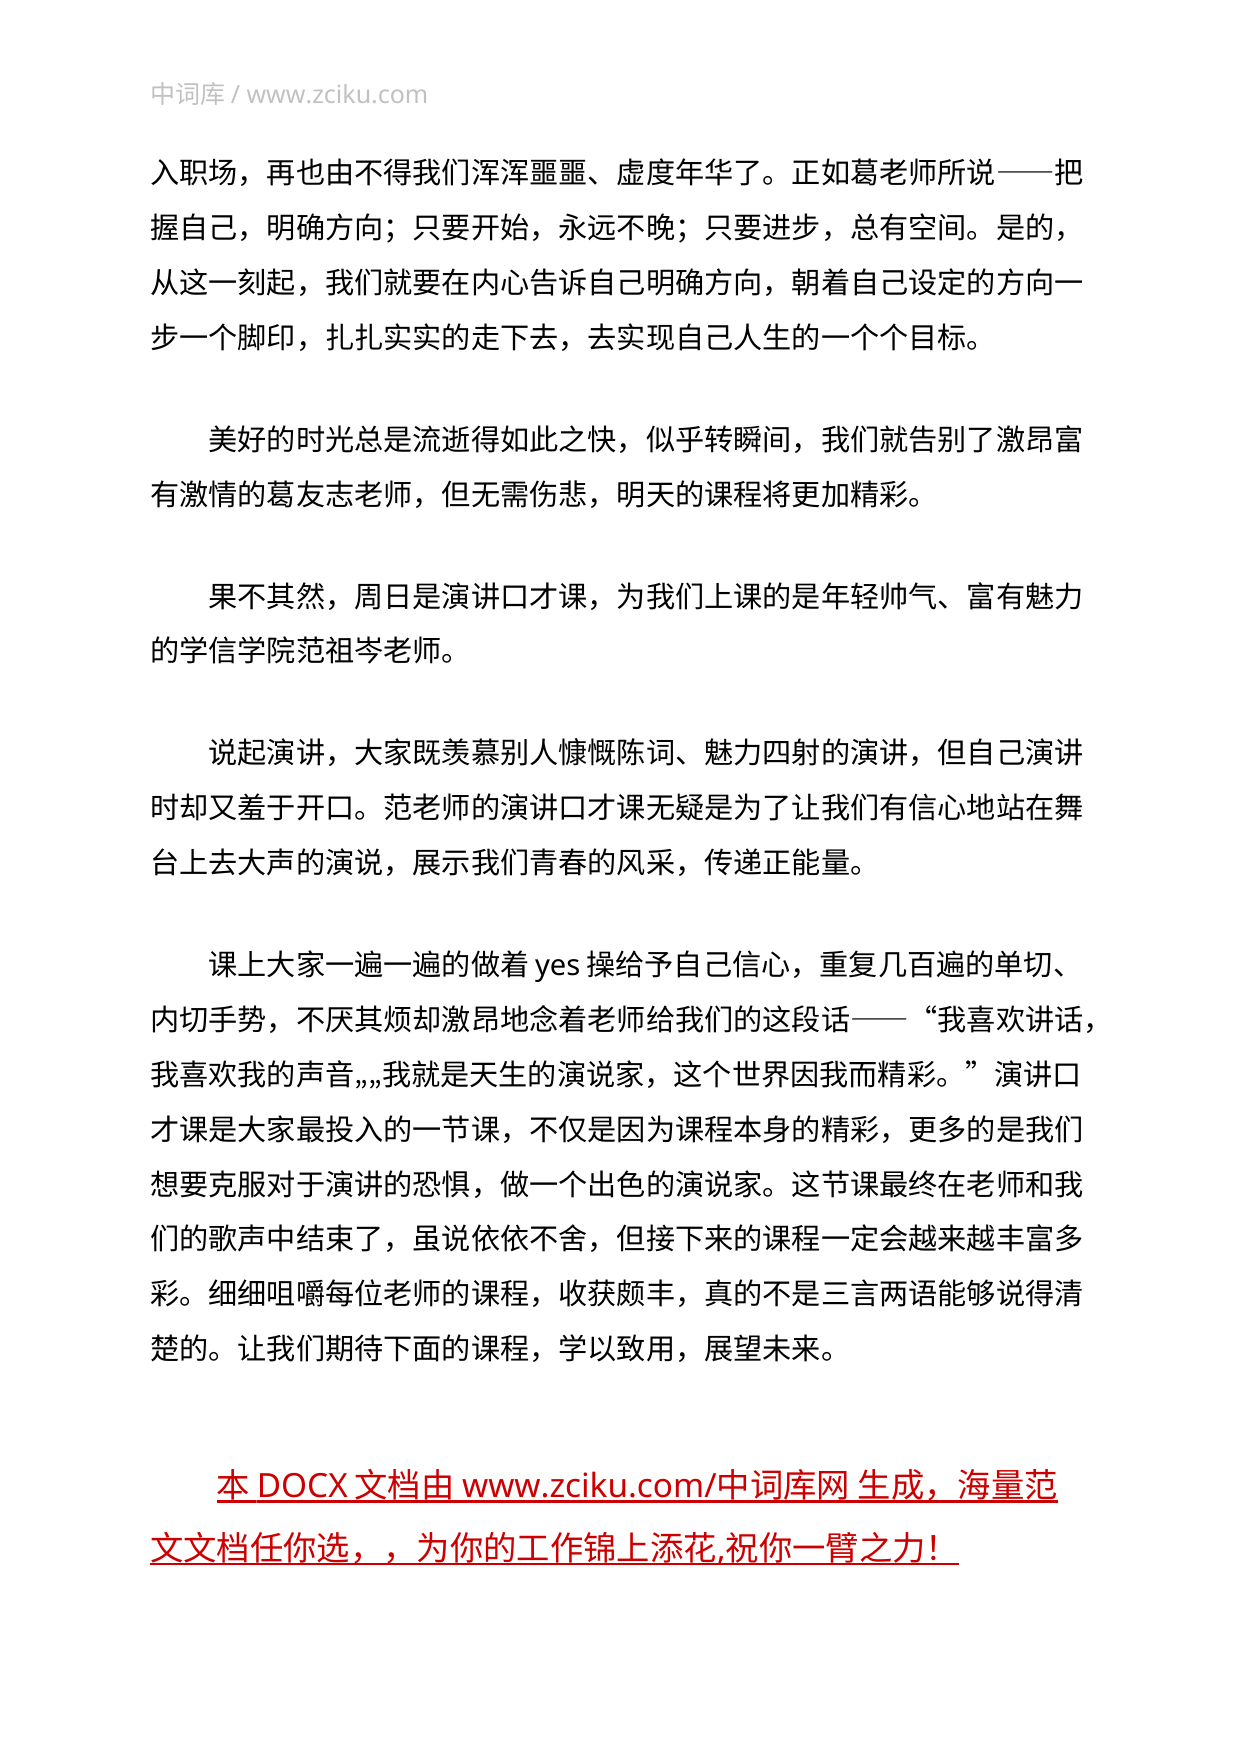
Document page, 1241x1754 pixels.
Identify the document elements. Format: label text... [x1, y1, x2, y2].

text 说起演讲，大家既羡慕别人慷慨陈词、魅力四射的演讲，但自己演讲时却又羞于开口。范老师的演讲口才课无疑是为了让我们有信心地站在舞台上去大声的演说，展示我们青春的风采，传递正能量。 [150, 730, 1090, 882]
text 课上大家一遍一遍的做着yes操给予自己信心，重复几百遍的单切、内切手势，不厌其烦却激昂地念着老师给我们的这段话——“我喜欢讲话，我喜欢我的声音„„我就是天生的演说家，这个世界因我而精彩。”演讲口才课是大家最投入的一节课，不仅是因为课程本身的精彩，更多的是我们想要克服对于演讲的恐惧，做一个出色的演说家。这节课最终在老师和我们的歌声中结束了，虽说依依不舍，但接下来的课程一定会越来越丰富多彩。细细咀嚼每位老师的课程，收获颇丰，真的不是三言两语能够说得清楚的。让我们期待下面的课程，学以致用，展望未来。 [150, 941, 1090, 1368]
text 果不其然，周日是演讲口才课，为我们上课的是年轻帅气、富有魅力的学信学院范祖岑老师。 [150, 573, 1090, 670]
text 本DOCX文档由 www.zciku.com/中词库网 生成，海量范文文档任你选，，为你的工作锦上添花,祝你一臂之力！ [150, 1459, 1090, 1570]
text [150, 150, 1090, 357]
text 美好的时光总是流逝得如此之快，似乎转瞬间，我们就告别了激昂富有激情的葛友志老师，但无需伤悲，明天的课程将更加精彩。 [150, 416, 1090, 514]
